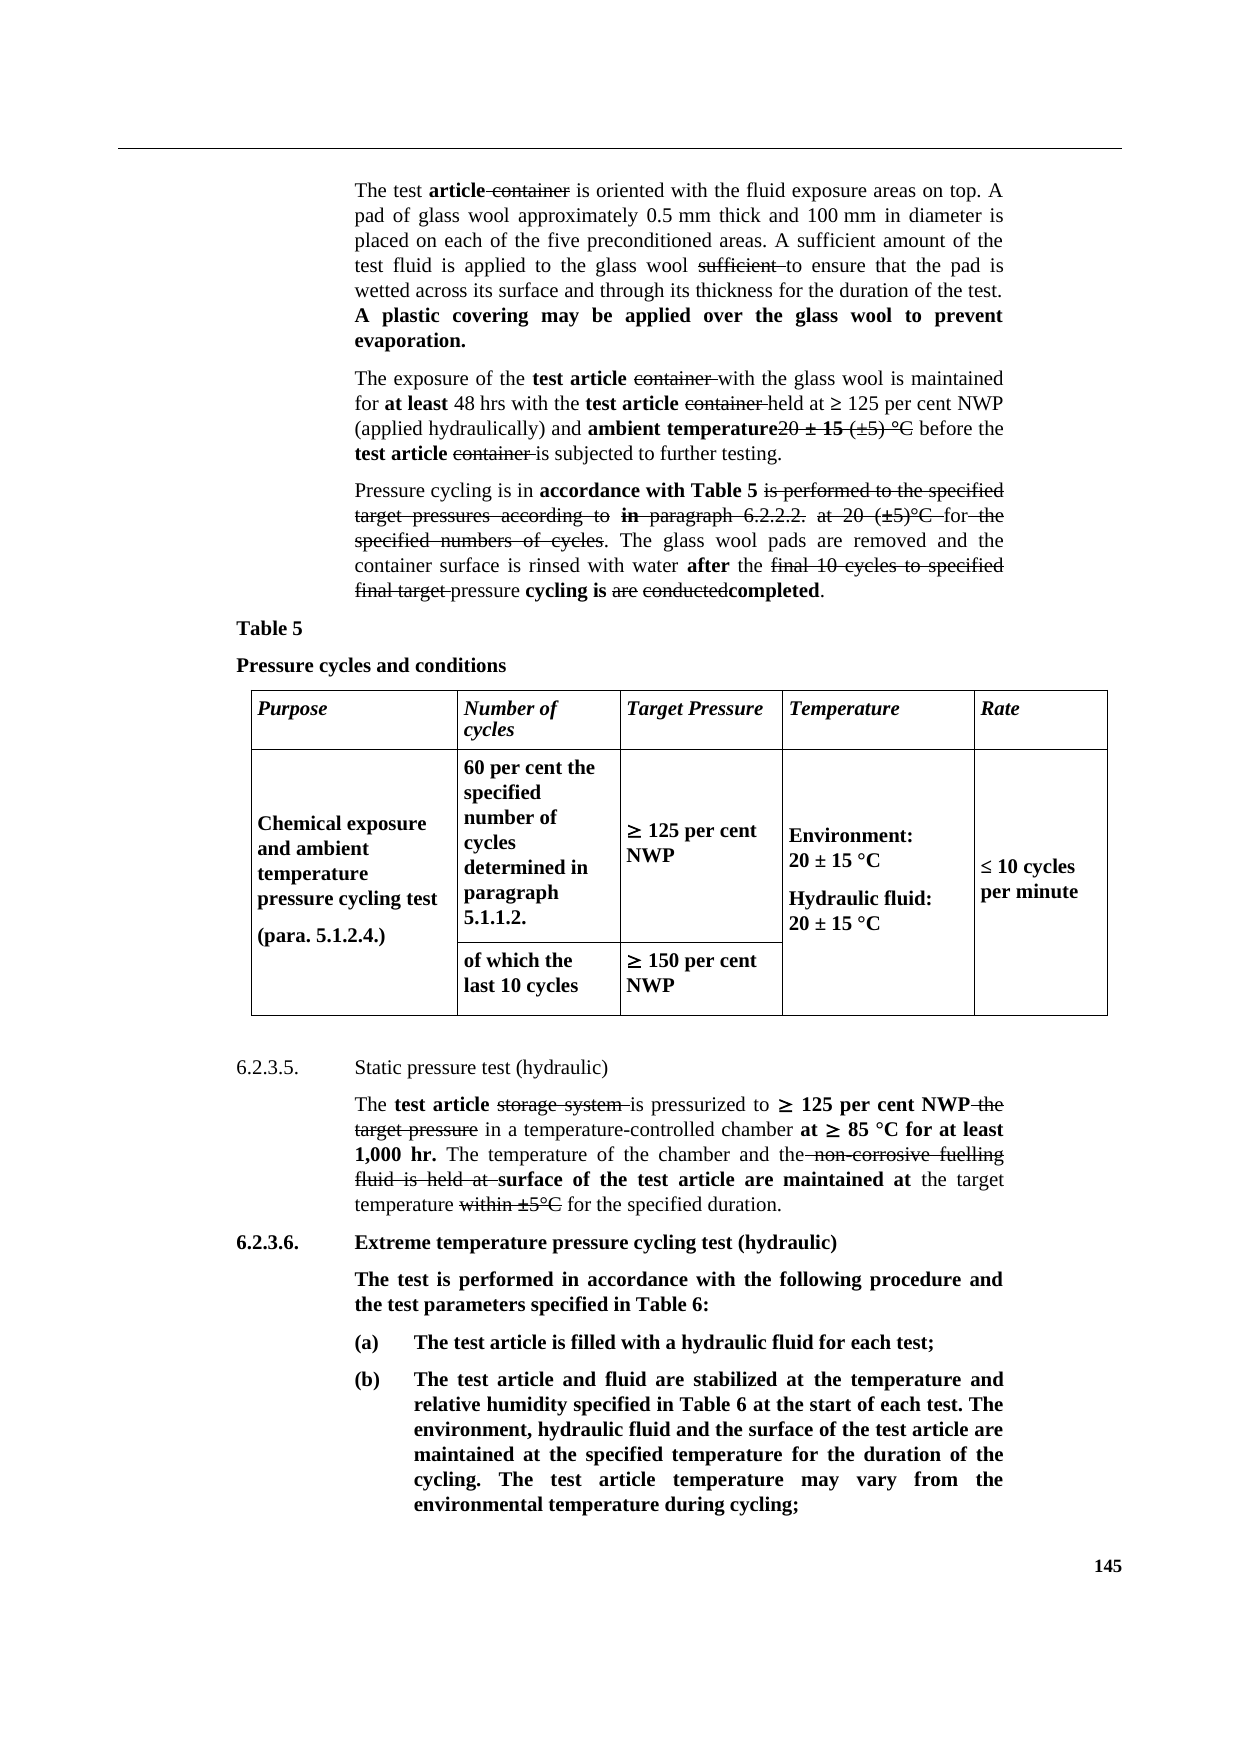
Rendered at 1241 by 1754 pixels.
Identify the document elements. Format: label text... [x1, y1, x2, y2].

text 6.2.3.6. Extreme temperature pressure cycling test (hydraulic) [236, 1229, 1004, 1254]
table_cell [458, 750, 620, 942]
text The exposure of the test article container with the glass wool is maintained for at least 48 hrs with the test article container held at ≥ 125 per cent NWP (applied hydraulically) and ambient temperature20 ± 15 (±5) °C before the test article container is subjected to further testing. [236, 365, 1004, 465]
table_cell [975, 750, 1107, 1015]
text (b) The test article and fluid are stabilized at the temperature and relative humidity specified in Table 6 at the start of each test. The environment, hydraulic fluid and the surface of the test article are maintained at the specified temperature for the duration of the cycling. The test article temperature may vary from the environmental temperature during cycling; [354, 1366, 1004, 1516]
text Table 5 [236, 615, 1004, 640]
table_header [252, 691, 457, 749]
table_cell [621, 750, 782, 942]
text The test is performed in accordance with the following procedure and the test parameters specified in Table 6: [354, 1266, 1004, 1316]
text Pressure cycling is in accordance with Table 5 is performed to the specified target pressures according to in paragraph 6.2.2.2. at 20 (±5)°C for the specified numbers of cycles. The glass wool pads are removed and the container surface is rinsed with water after the final 10 cycles to specified final target pressure cycling is are conductedcompleted. [236, 477, 1004, 602]
text The test article container is oriented with the fluid exposure areas on top. A pad of glass wool approximately 0.5 mm thick and 100 mm in diameter is placed on each of the five preconditioned areas. A sufficient amount of the test fluid is applied to the glass wool sufficient to ensure that the pad is wetted across its surface and through its thickness for the duration of the test. A plastic covering may be applied over the glass wool to prevent evaporation. [236, 177, 1004, 352]
text 6.2.3.5. Static pressure test (hydraulic) [236, 1054, 1004, 1079]
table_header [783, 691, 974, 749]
text (a) The test article is filled with a hydraulic fluid for each test; [354, 1329, 1004, 1354]
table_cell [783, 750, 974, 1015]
text The test article storage system is pressurized to 125 per cent NWP the target pressure in a temperature-controlled chamber at 85 °C for at least 1,000 hr. The temperature of the chamber and the non-corrosive fuelling fluid is held at surface of the test article are maintained at the target temperature within ±5°C for the specified duration. [354, 1091, 1004, 1216]
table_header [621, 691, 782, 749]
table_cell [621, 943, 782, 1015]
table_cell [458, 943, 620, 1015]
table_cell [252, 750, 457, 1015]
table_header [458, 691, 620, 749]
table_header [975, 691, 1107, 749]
text Pressure cycles and conditions [236, 652, 1004, 677]
